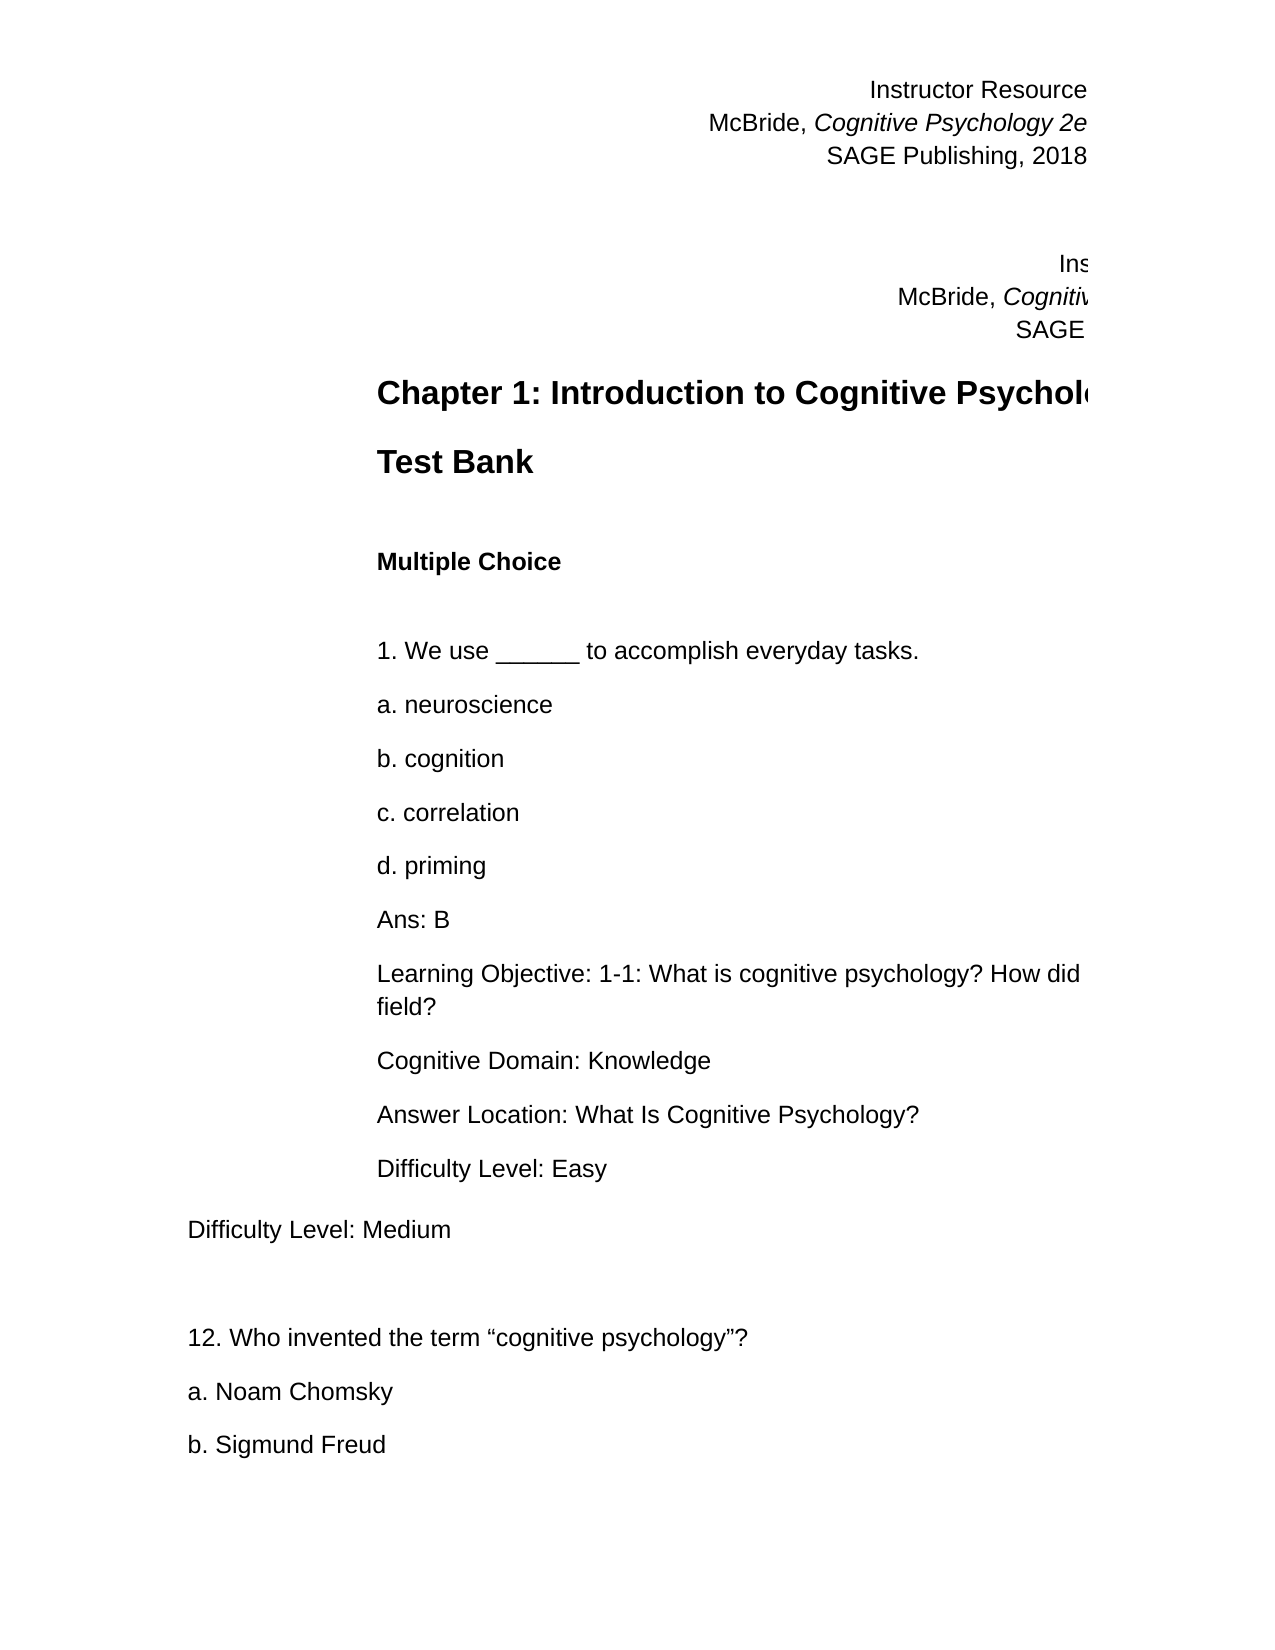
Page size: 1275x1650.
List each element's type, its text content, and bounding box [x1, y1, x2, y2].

text 12. Who invented the term “cognitive psychology”? [187, 1323, 1087, 1351]
text a. Noam Chomsky [187, 1377, 1087, 1405]
text b. Sigmund Freud [187, 1430, 1087, 1459]
text Difficulty Level: Medium [187, 1215, 1087, 1244]
